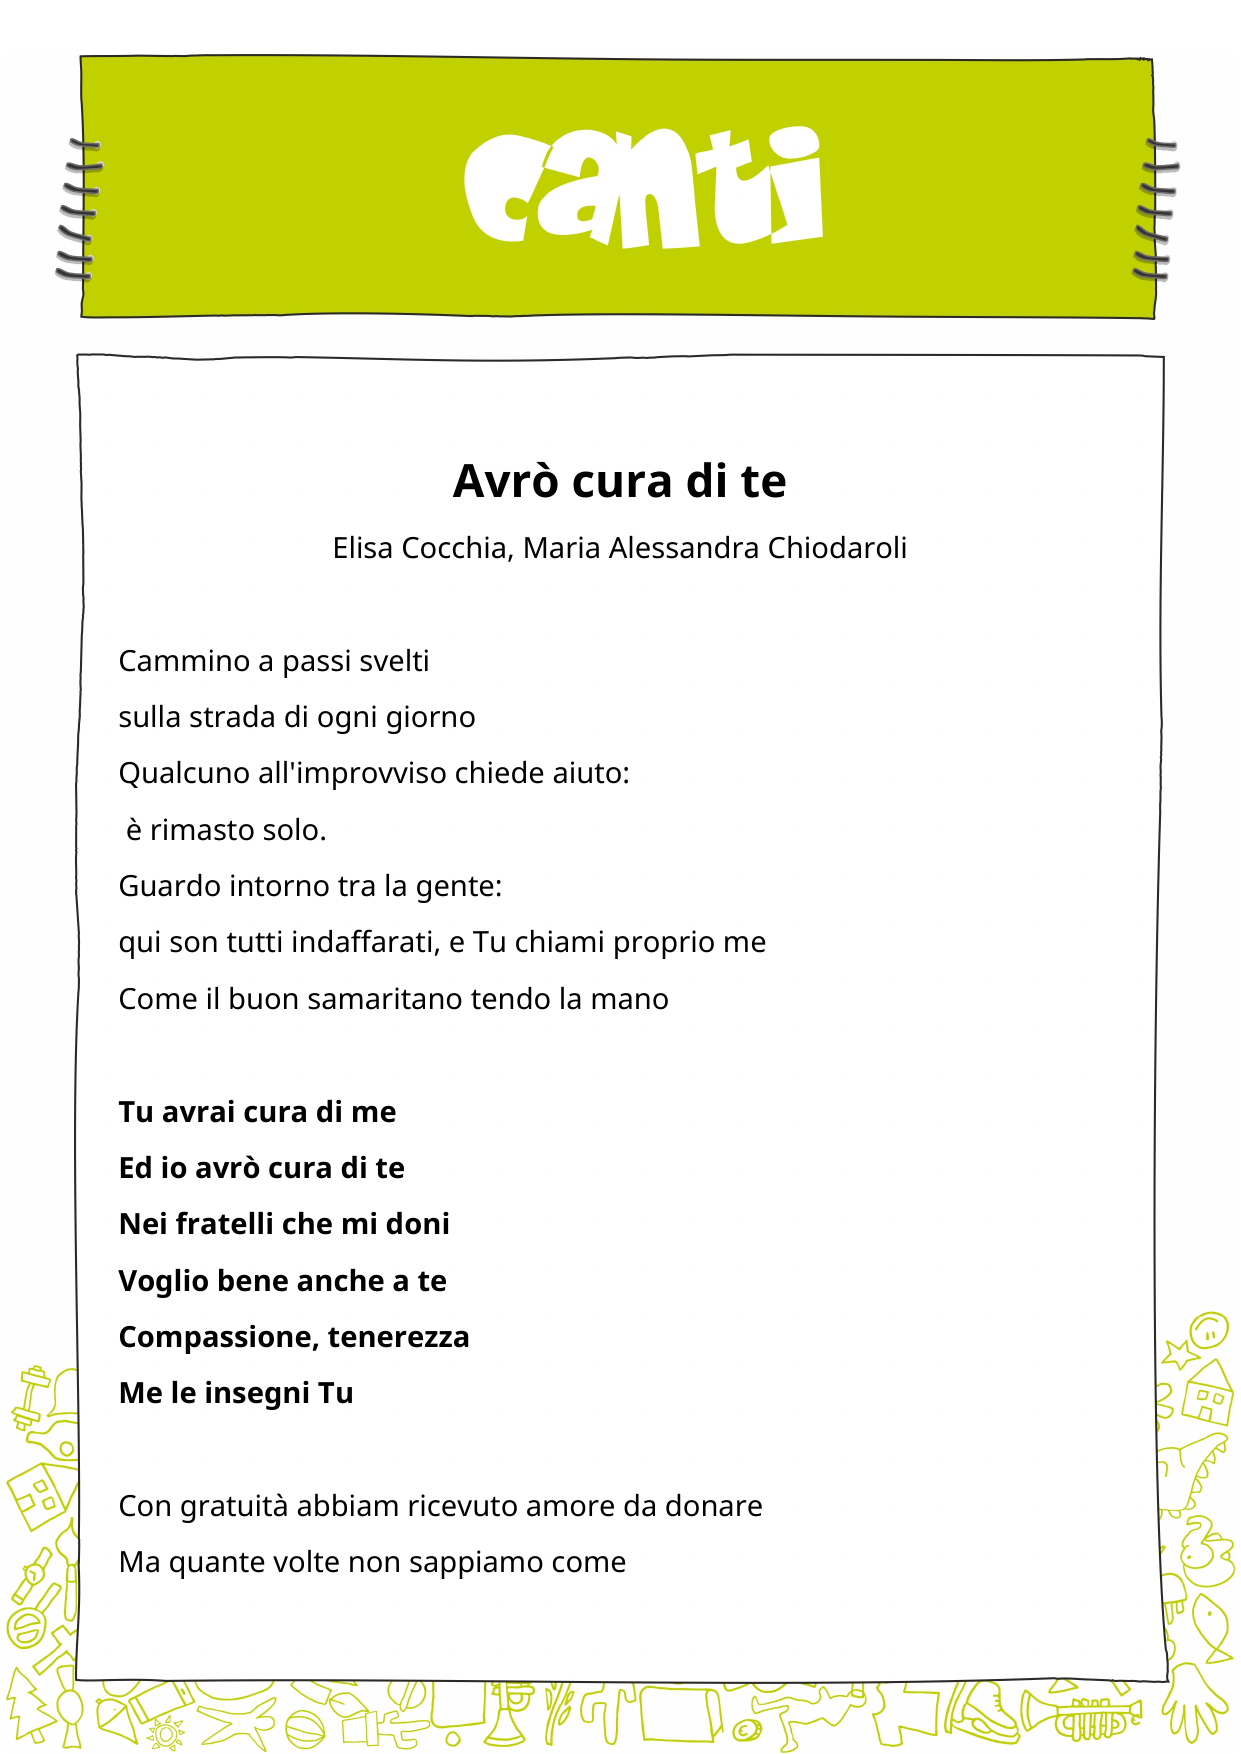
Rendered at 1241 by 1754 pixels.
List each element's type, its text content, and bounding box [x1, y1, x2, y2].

text Avrò cura di te [118, 448, 1122, 511]
text Elisa Cocchia, Maria Alessandra Chiodaroli [118, 527, 1122, 567]
text Tu avrai cura di me [118, 1091, 1122, 1131]
text Come il buon samaritano tendo la mano [118, 978, 1122, 1018]
text Qualcuno all'improvviso chiede aiuto: [118, 753, 1122, 792]
text sulla strada di ogni giorno [118, 696, 1122, 736]
text Me le insegni Tu [118, 1373, 1122, 1412]
text Guardo intorno tra la gente: [118, 865, 1122, 905]
text è rimasto solo. [118, 809, 1122, 849]
text Ed io avrò cura di te [118, 1147, 1122, 1187]
text Voglio bene anche a te [118, 1260, 1122, 1299]
text Con gratuità abbiam ricevuto amore da donare [118, 1485, 1122, 1525]
text Nei fratelli che mi doni [118, 1203, 1122, 1243]
text Ma quante volte non sappiamo come [118, 1542, 1122, 1581]
text qui son tutti indaffarati, e Tu chiami proprio me [118, 922, 1122, 961]
picture [6, 54, 1235, 1753]
text Cammino a passi svelti [118, 640, 1122, 680]
text Compassione, tenerezza [118, 1316, 1122, 1356]
